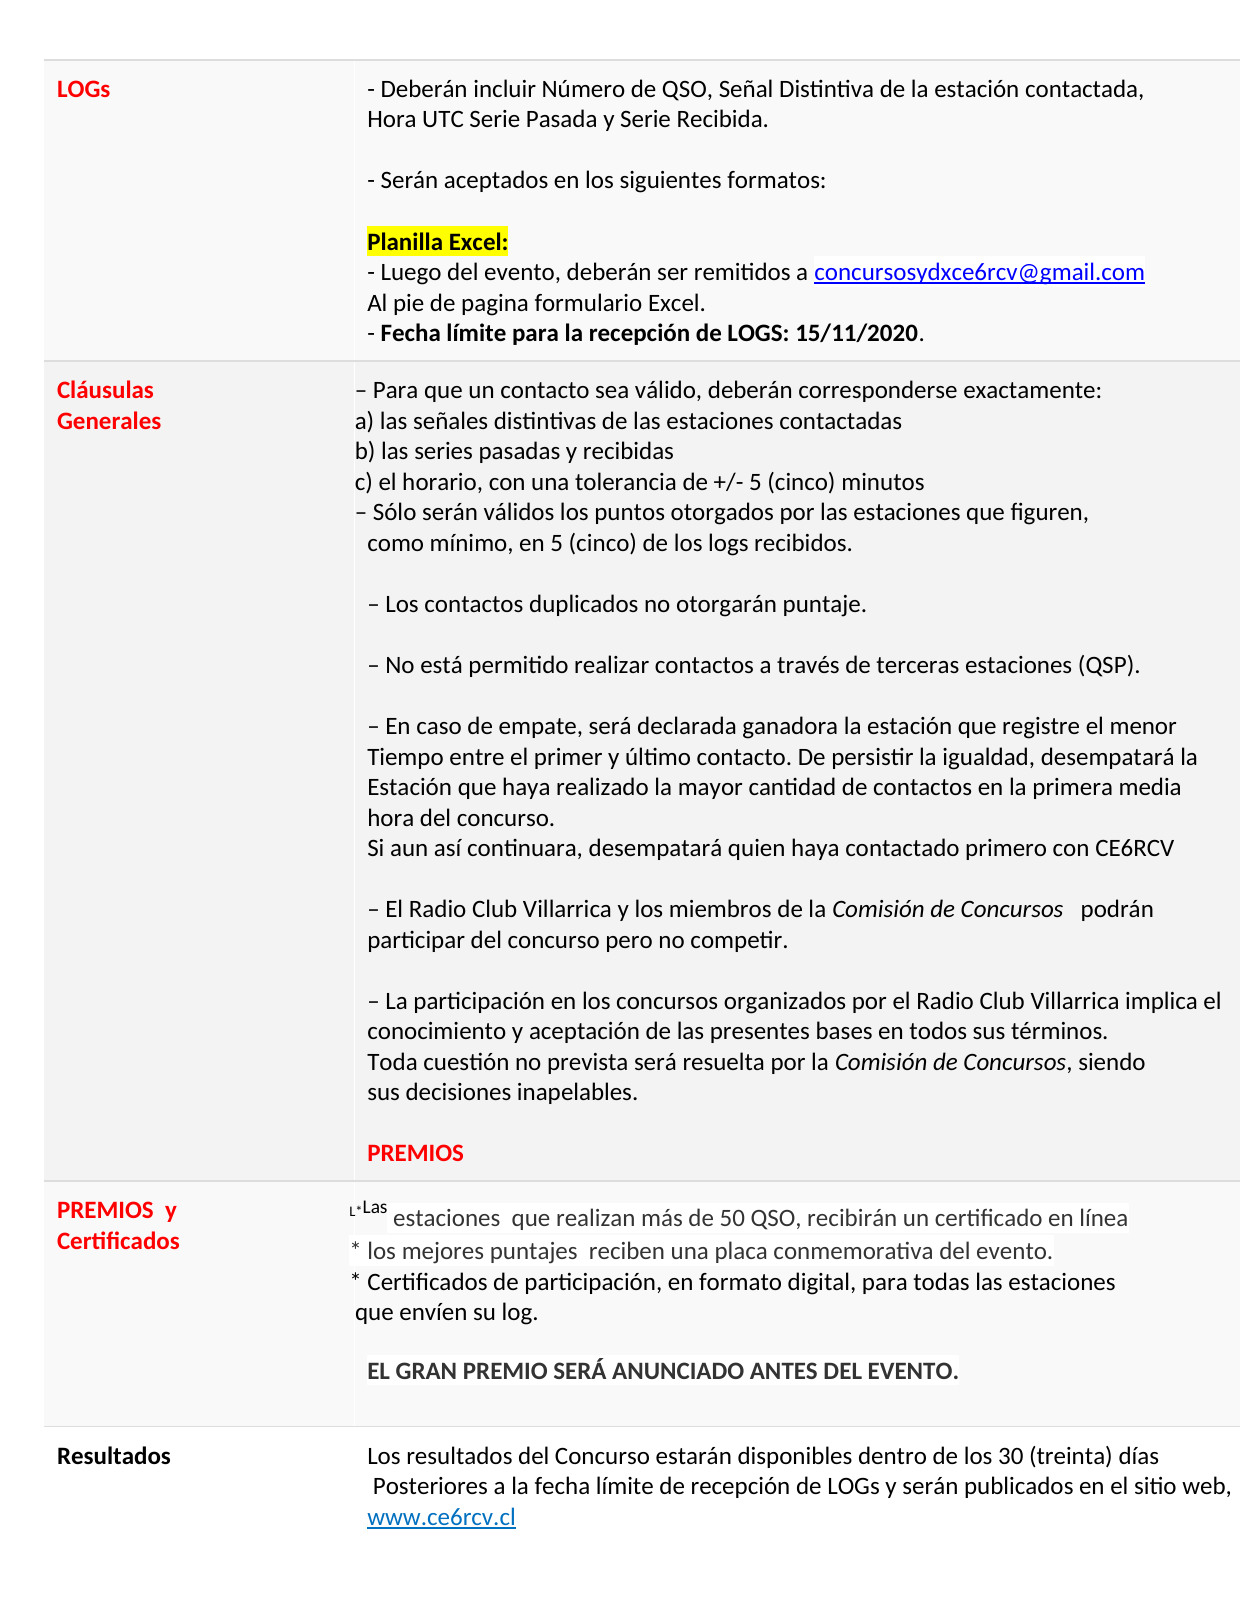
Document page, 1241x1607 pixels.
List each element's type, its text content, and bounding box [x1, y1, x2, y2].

table_cell – Para que un contacto sea válido, deberán corresponderse exactamente: a) las señales distintivas de las estaciones contactadas b) las series pasadas y recibidas c) el horario, con una tolerancia de +/- 5 (cinco) minutos – Sólo serán válidos los puntos otorgados por las estaciones que figuren, como mínimo, en 5 (cinco) de los logs recibidos. – Los contactos duplicados no otorgarán puntaje. – No está permitido realizar contactos a través de terceras estaciones (QSP). – En caso de empate, será declarada ganadora la estación que registre el menor Tiempo entre el primer y último contacto. De persistir la igualdad, desempatará la Estación que haya realizado la mayor cantidad de contactos en la primera media hora del concurso. Si aun así continuara, desempatará quien haya contactado primero con CE6RCV – El Radio Club Villarrica y los miembros de la Comisión de Concursos podrán participar del concurso pero no competir. – La participación en los concursos organizados por el Radio Club Villarrica implica el conocimiento y aceptación de las presentes bases en todos sus términos. Toda cuestión no prevista será resuelta por la Comisión de Concursos, siendo sus decisiones inapelables. PREMIOS [355, 362, 1240, 1180]
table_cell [355, 1427, 1240, 1544]
table_cell PREMIOS y Certificados [44, 1182, 354, 1426]
table_cell - Deberán incluir Número de QSO, Señal Distintiva de la estación contactada, Hora UTC Serie Pasada y Serie Recibida. - Serán aceptados en los siguientes formatos: Planilla Excel: - Luego del evento, deberán ser remitidos a concursosydxce6rcv@gmail.com Al pie de pagina formulario Excel. - Fecha límite para la recepción de LOGS: 15/11/2020. [355, 61, 1240, 360]
table_cell LOGs [44, 61, 354, 360]
table_cell Resultados [44, 1427, 354, 1544]
table_cell L*Las estaciones que realizan más de 50 QSO, recibirán un certificado en línea * los mejores puntajes reciben una placa conmemorativa del evento. * Certificados de participación, en formato digital, para todas las estaciones que envíen su log. EL GRAN PREMIO SERÁ ANUNCIADO ANTES DEL EVENTO. [355, 1182, 1240, 1426]
table_cell Cláusulas Generales [44, 362, 354, 1180]
